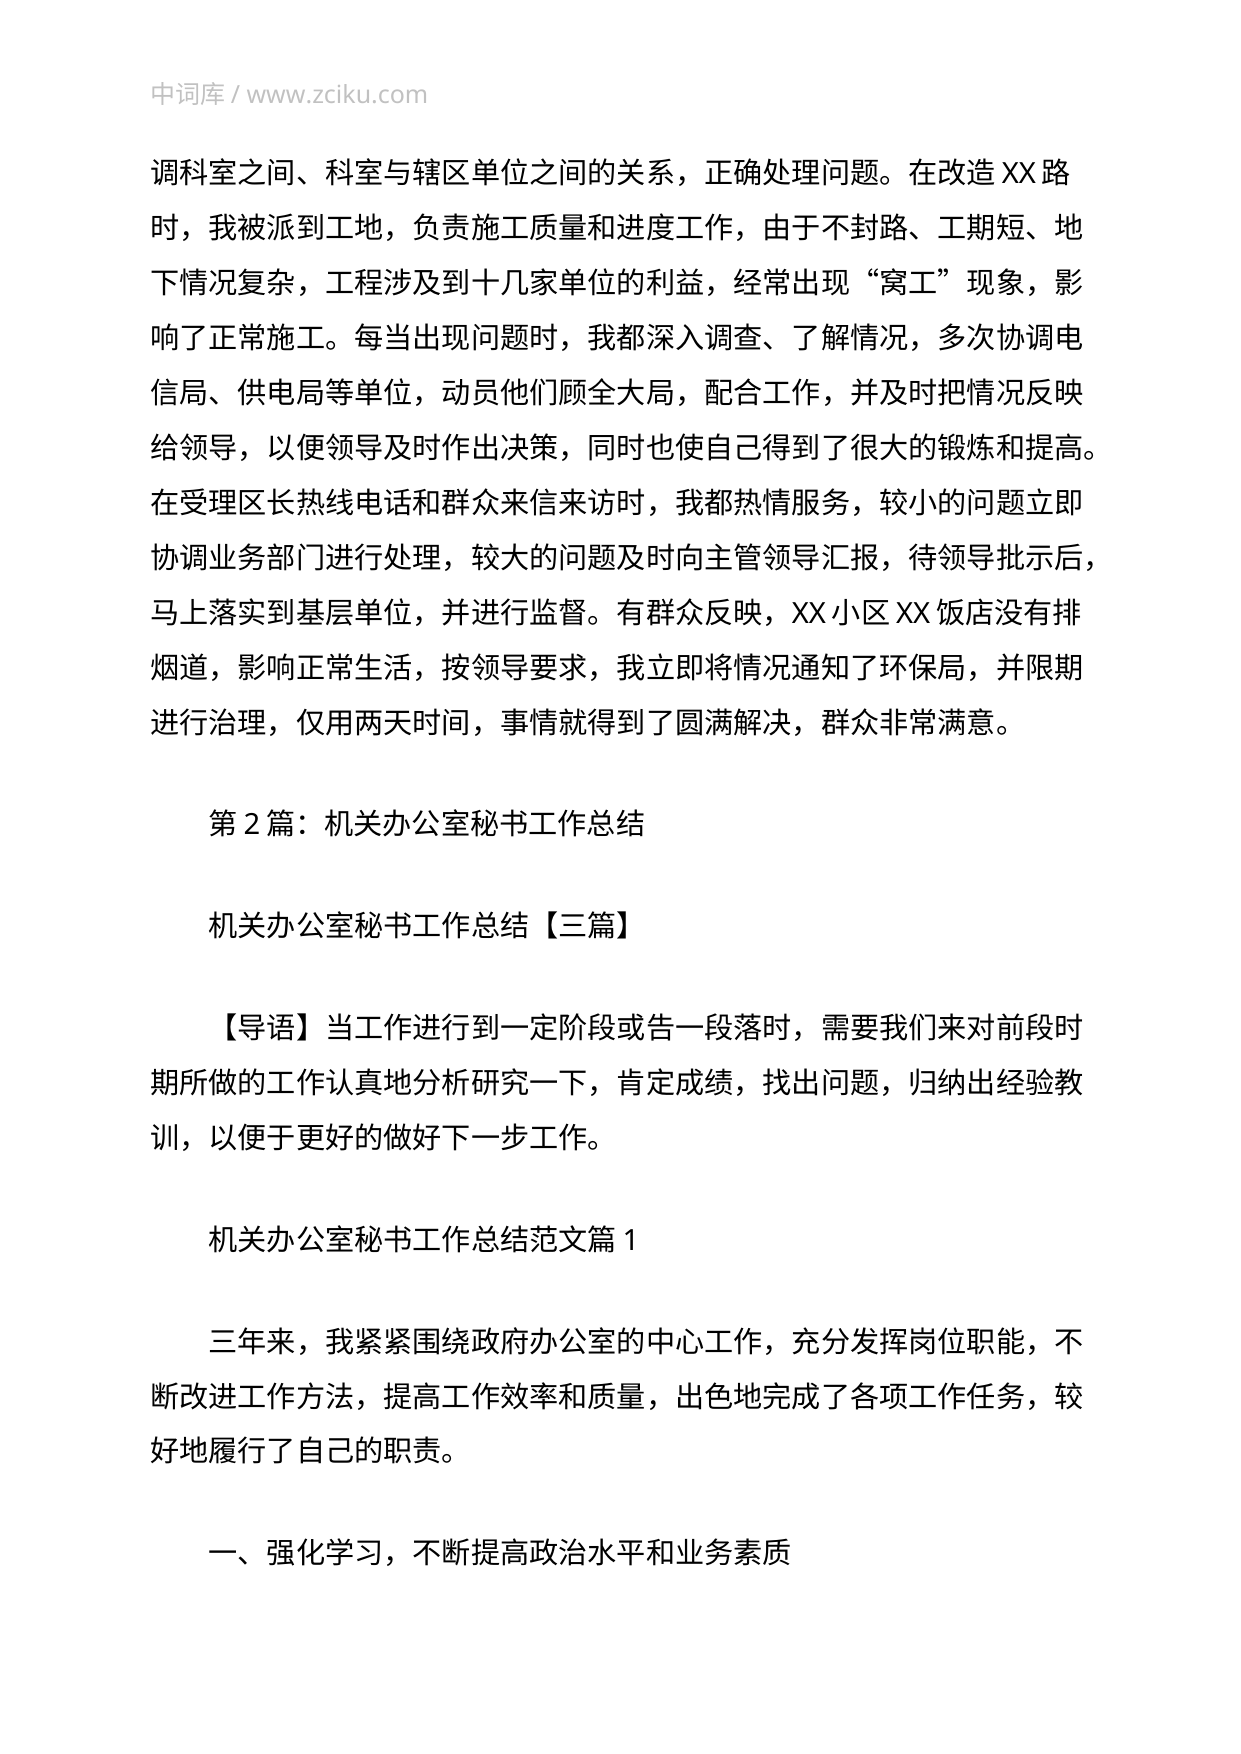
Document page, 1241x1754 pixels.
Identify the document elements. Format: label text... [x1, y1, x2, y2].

text 机关办公室秘书工作总结【三篇】 [150, 903, 1090, 945]
text 三年来，我紧紧围绕政府办公室的中心工作，充分发挥岗位职能，不断改进工作方法，提高工作效率和质量，出色地完成了各项工作任务，较好地履行了自己的职责。 [150, 1318, 1090, 1470]
text 第2篇：机关办公室秘书工作总结 [150, 801, 1090, 843]
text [150, 150, 1090, 741]
text 机关办公室秘书工作总结范文篇1 [150, 1216, 1090, 1259]
text 【导语】当工作进行到一定阶段或告一段落时，需要我们来对前段时期所做的工作认真地分析研究一下，肯定成绩，找出问题，归纳出经验教训，以便于更好的做好下一步工作。 [150, 1005, 1090, 1157]
text 一、强化学习，不断提高政治水平和业务素质 [150, 1530, 1090, 1572]
